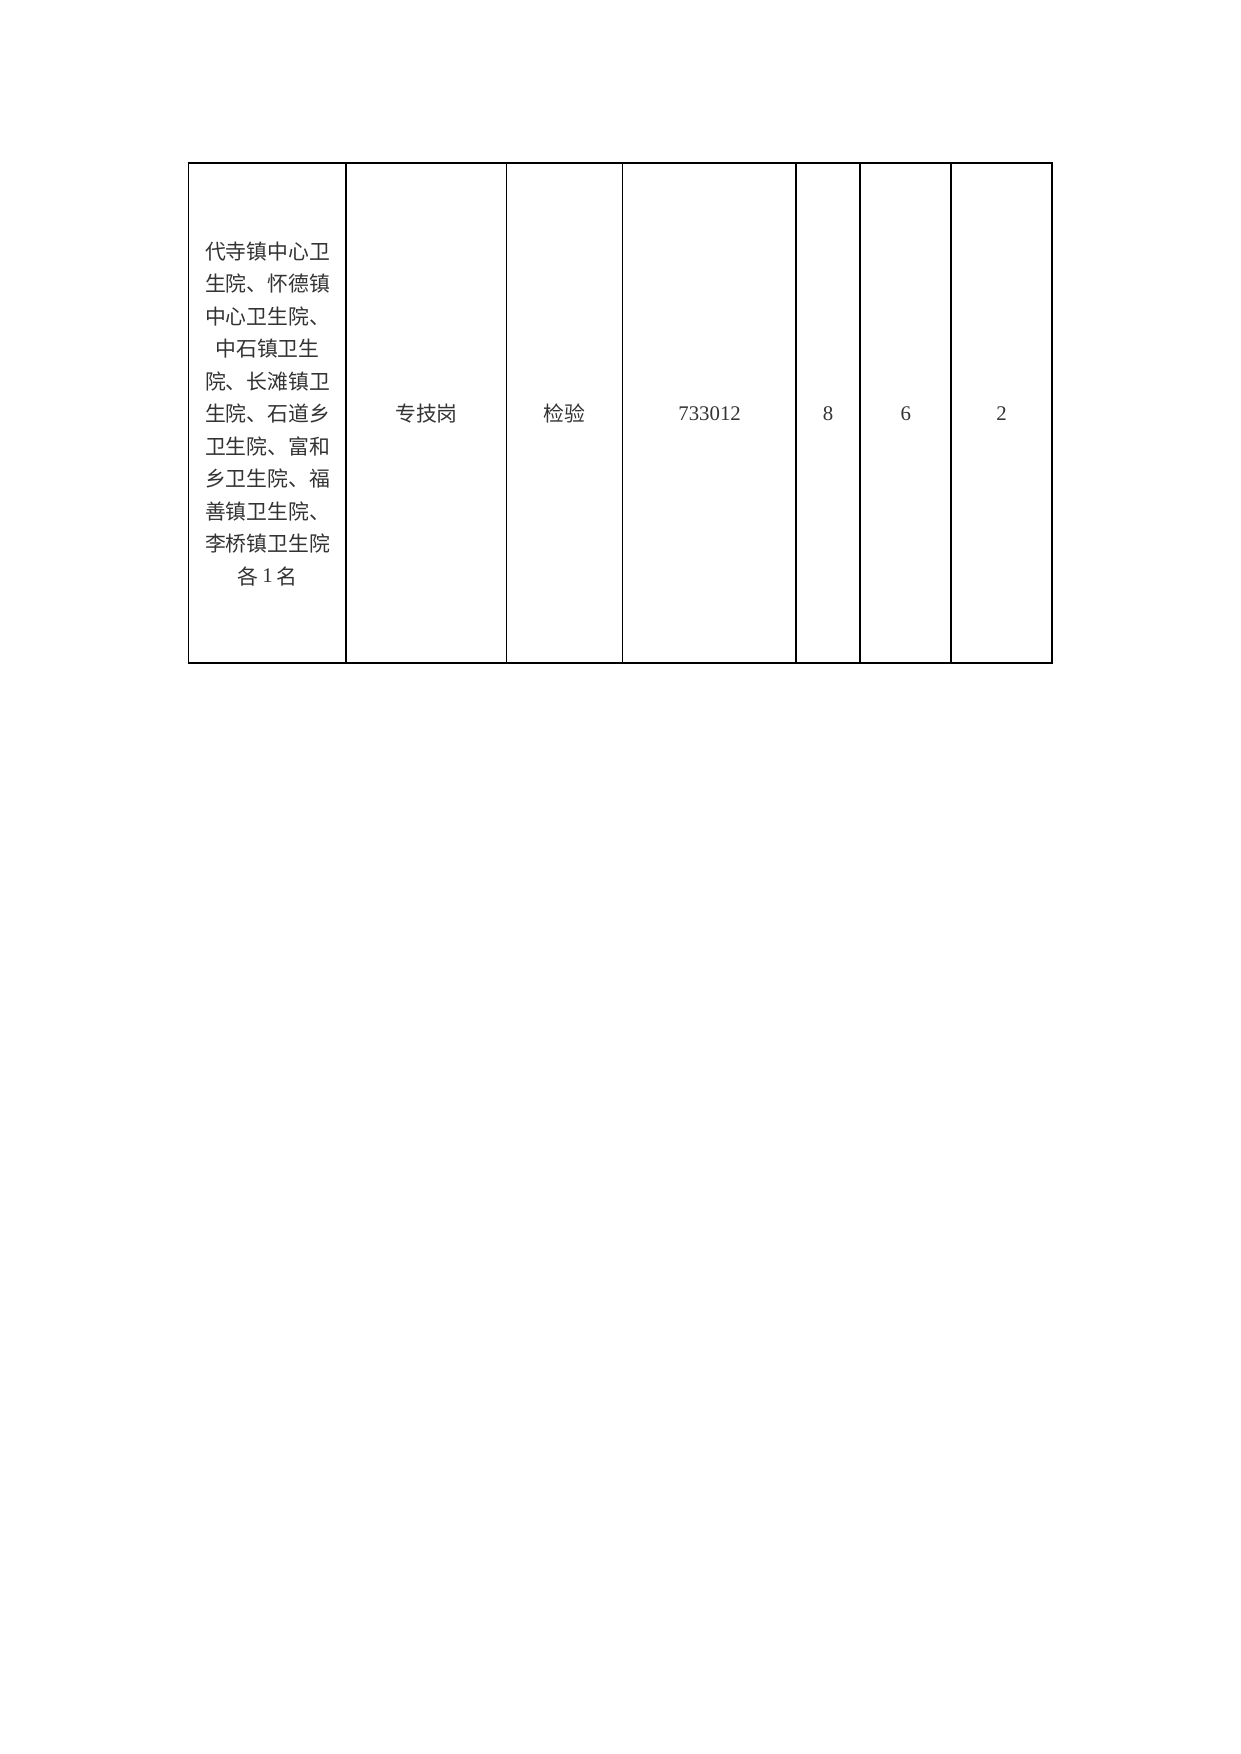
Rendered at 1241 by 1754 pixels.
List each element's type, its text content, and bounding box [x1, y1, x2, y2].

table_cell 2 [952, 164, 1051, 662]
table_cell 8 [797, 164, 859, 662]
table_cell 专技岗 [347, 164, 506, 662]
table_cell 检验 [507, 164, 622, 662]
table_cell 代寺镇中心卫生院、怀德镇中心卫生院、中石镇卫生院、长滩镇卫生院、石道乡卫生院、富和乡卫生院、福善镇卫生院、李桥镇卫生院各1名 [189, 164, 345, 662]
table_cell 733012 [623, 164, 795, 662]
table_cell 6 [861, 164, 950, 662]
